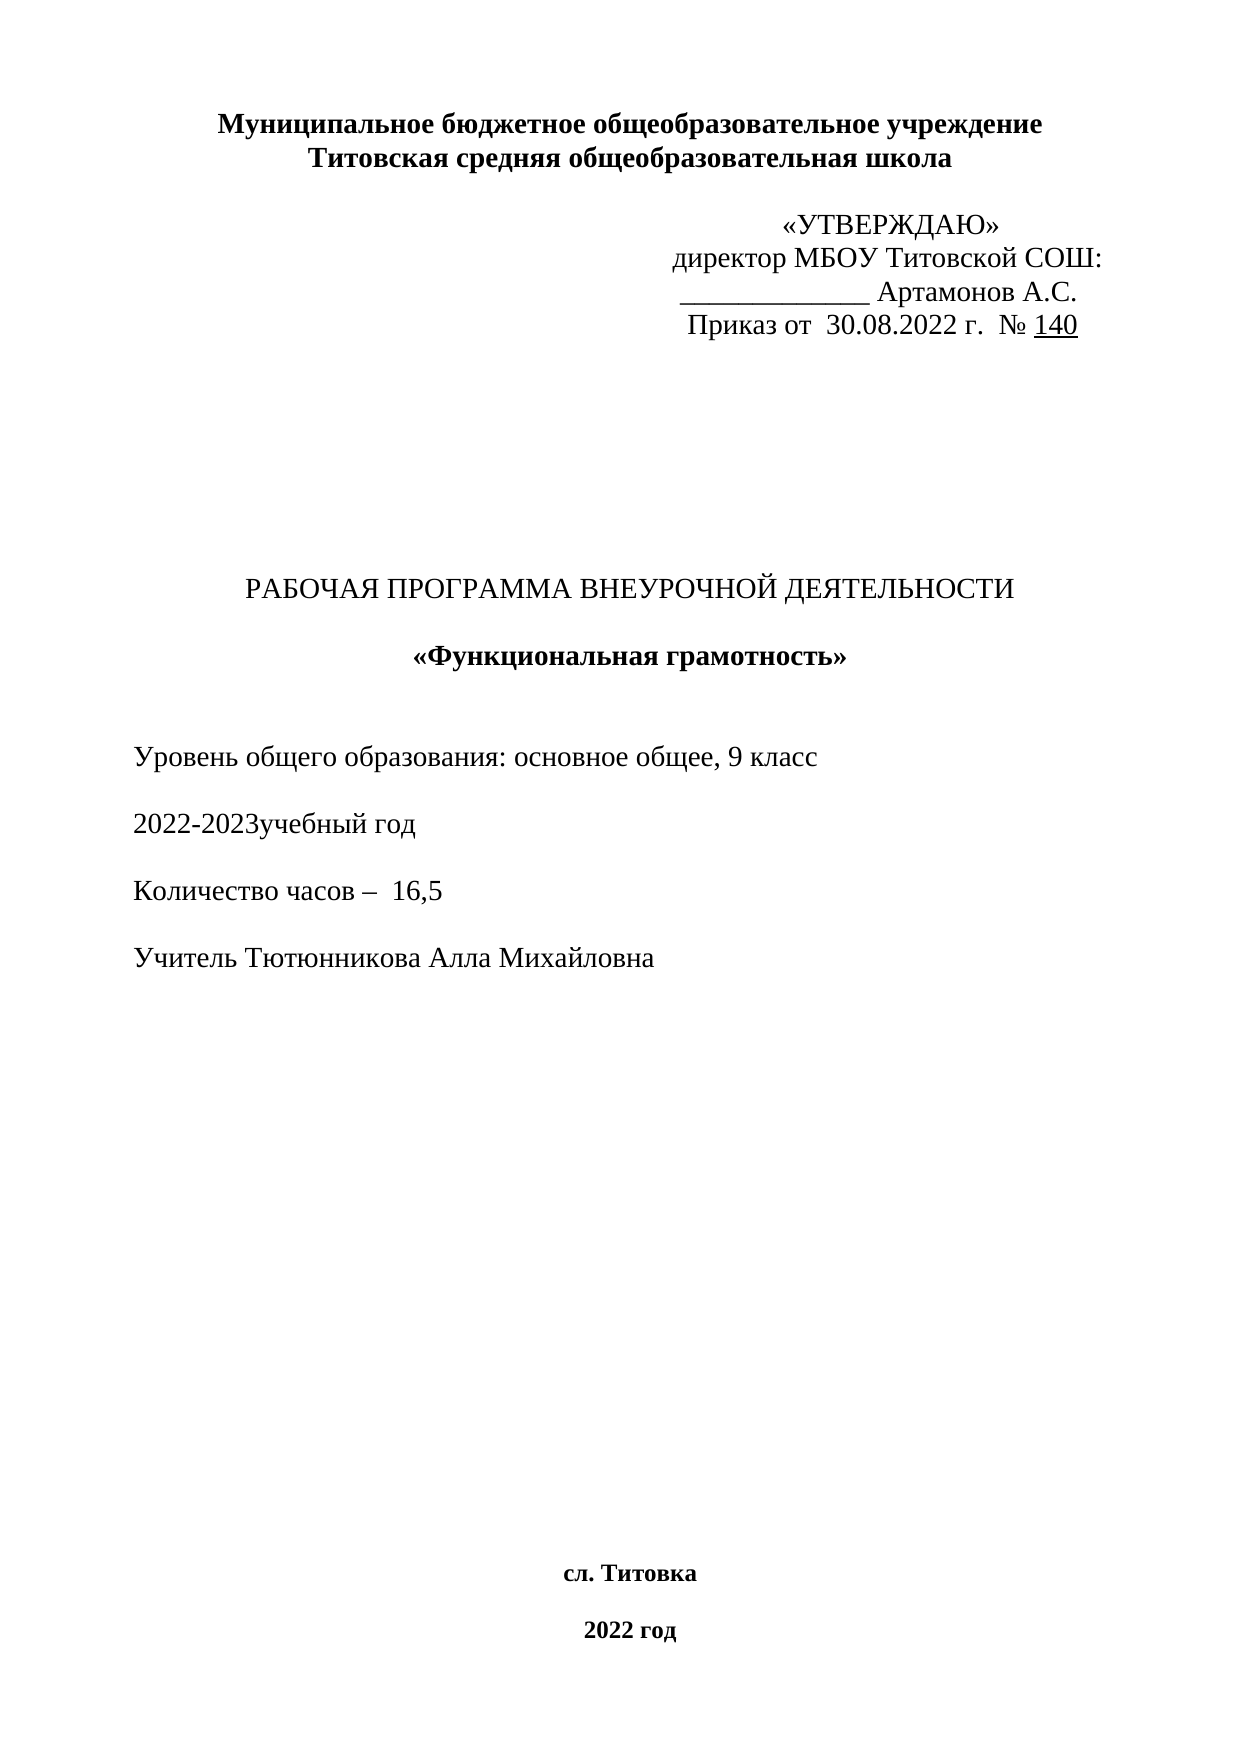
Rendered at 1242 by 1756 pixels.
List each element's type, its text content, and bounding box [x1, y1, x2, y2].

text Муниципальное бюджетное общеобразовательное учреждение [133, 106, 1127, 140]
text 2022 год [133, 1616, 1127, 1644]
text Приказ от 30.08.2022 г. № 140 [133, 307, 1127, 341]
text Титовская средняя общеобразовательная школа [133, 140, 1127, 173]
text _____________ Артамонов А.С. [133, 274, 1127, 307]
text «УТВЕРЖДАЮ» [133, 207, 1127, 240]
text Количество часов – 16,5 [133, 873, 1127, 907]
text «Функциональная грамотность» [133, 638, 1127, 672]
text РАБОЧАЯ ПРОГРАММА ВНЕУРОЧНОЙ ДЕЯТЕЛЬНОСТИ [133, 571, 1127, 605]
text Уровень общего образования: основное общее, 9 класс [133, 739, 1127, 772]
text 2022-2023учебный год [133, 806, 1127, 839]
text директор МБОУ Титовской СОШ: [133, 240, 1127, 274]
text Учитель Тютюнникова Алла Михайловна [133, 940, 1127, 974]
text сл. Титовка [133, 1558, 1127, 1586]
